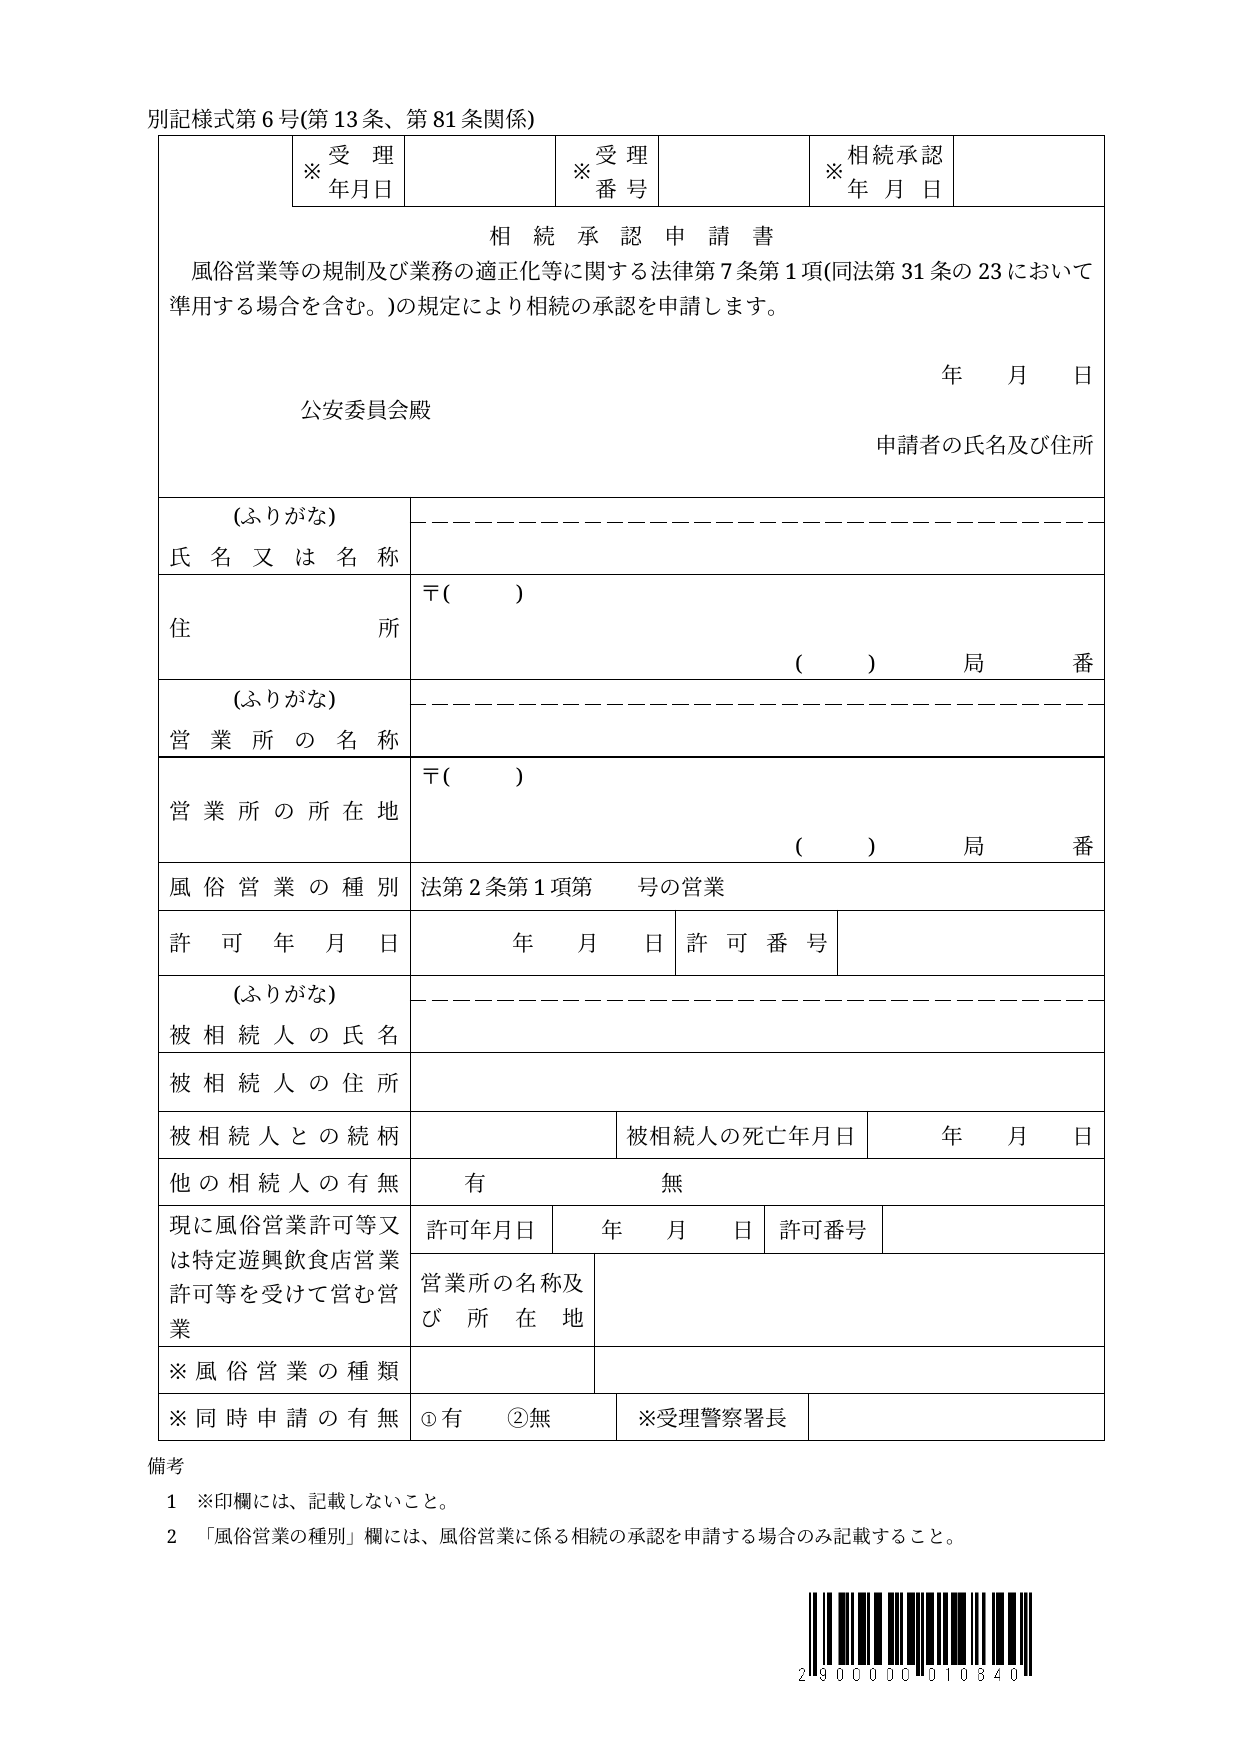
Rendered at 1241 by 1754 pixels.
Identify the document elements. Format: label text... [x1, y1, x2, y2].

table_cell [411, 1347, 594, 1393]
table_cell ※同時申請の有無 [159, 1394, 410, 1440]
table_cell [411, 1000, 1104, 1052]
table_header 受理年月日 [326, 136, 404, 206]
table_cell ※受理警察署長 [617, 1394, 808, 1440]
table_cell (ふりがな) 氏名又は名称 [159, 498, 410, 574]
text 別記様式第6号(第13条、第81条関係) [148, 100, 1092, 135]
table_cell 営業所の所在地 [159, 758, 410, 862]
text 2 「風俗営業の種別」欄には、風俗営業に係る相続の承認を申請する場合のみ記載すること。 [148, 1517, 1092, 1552]
table_cell [883, 1206, 1104, 1252]
table_header [405, 136, 555, 206]
table_cell 他の相続人の有無 [159, 1159, 410, 1205]
table_cell [411, 522, 1104, 574]
table_header ※ [810, 136, 845, 206]
table_cell 被相続人の住所 [159, 1053, 410, 1111]
table_cell 年 月 日 [868, 1112, 1104, 1158]
table_cell 〒( ) ( ) 局 番 [411, 575, 1104, 679]
table_cell 有 無 [411, 1159, 1104, 1205]
table_header 相続承認年月日 [845, 136, 953, 206]
table_cell 許可年月日 [411, 1206, 552, 1252]
table_cell (ふりがな) 被相続人の氏名 [159, 976, 410, 1052]
table_cell [411, 1053, 1104, 1111]
table_cell [411, 1112, 616, 1158]
table_cell 年 月 日 [553, 1206, 764, 1252]
table_cell ※風俗営業の種類 [159, 1347, 410, 1393]
table_cell 相続承認申請書 風俗営業等の規制及び業務の適正化等に関する法律第7条第1項(同法第31条の23において準用する場合を含む。)の規定により相続の承認を申請します。 年 月 日 公安委員会殿 申請者の氏名及び住所 [159, 206, 1104, 497]
table_cell 被相続人との続柄 [159, 1112, 410, 1158]
table_cell 法第2条第1項第 号の営業 [411, 863, 1104, 909]
text 備考 [148, 1448, 1092, 1483]
table_cell 住所 [159, 575, 410, 679]
table_header [159, 136, 292, 206]
table_cell [411, 498, 1104, 522]
table_cell [411, 976, 1104, 999]
picture [782, 1577, 1056, 1701]
table_header [954, 136, 1104, 206]
table_cell 被相続人の死亡年月日 [617, 1112, 867, 1158]
table_cell (ふりがな) 営業所の名称 [159, 680, 410, 756]
text 1 ※印欄には、記載しないこと。 [148, 1483, 1092, 1517]
table_cell [838, 911, 1104, 974]
table_cell 現に風俗営業許可等又は特定遊興飲食店営業許可等を受けて営む営業 [159, 1206, 410, 1346]
table_cell 風俗営業の種別 [159, 863, 410, 909]
table_cell 許可番号 [765, 1206, 882, 1252]
table_cell [595, 1254, 1104, 1346]
table_header ※ [293, 136, 326, 206]
table_cell 許可年月日 [159, 911, 410, 974]
table_cell 〒( ) ( ) 局 番 [411, 758, 1104, 862]
table_cell [411, 704, 1104, 756]
table_cell [809, 1394, 1104, 1440]
table_cell [411, 680, 1104, 704]
table_cell [595, 1347, 1104, 1393]
table_cell 営業所の名称及び所在地 [411, 1254, 594, 1346]
table_header [659, 136, 809, 206]
table_cell 年 月 日 [411, 911, 675, 974]
table_header ※ [556, 136, 593, 206]
table_header 受理番号 [593, 136, 658, 206]
table_cell 許可番号 [676, 911, 837, 974]
table_cell ①有 ②無 [411, 1394, 616, 1440]
